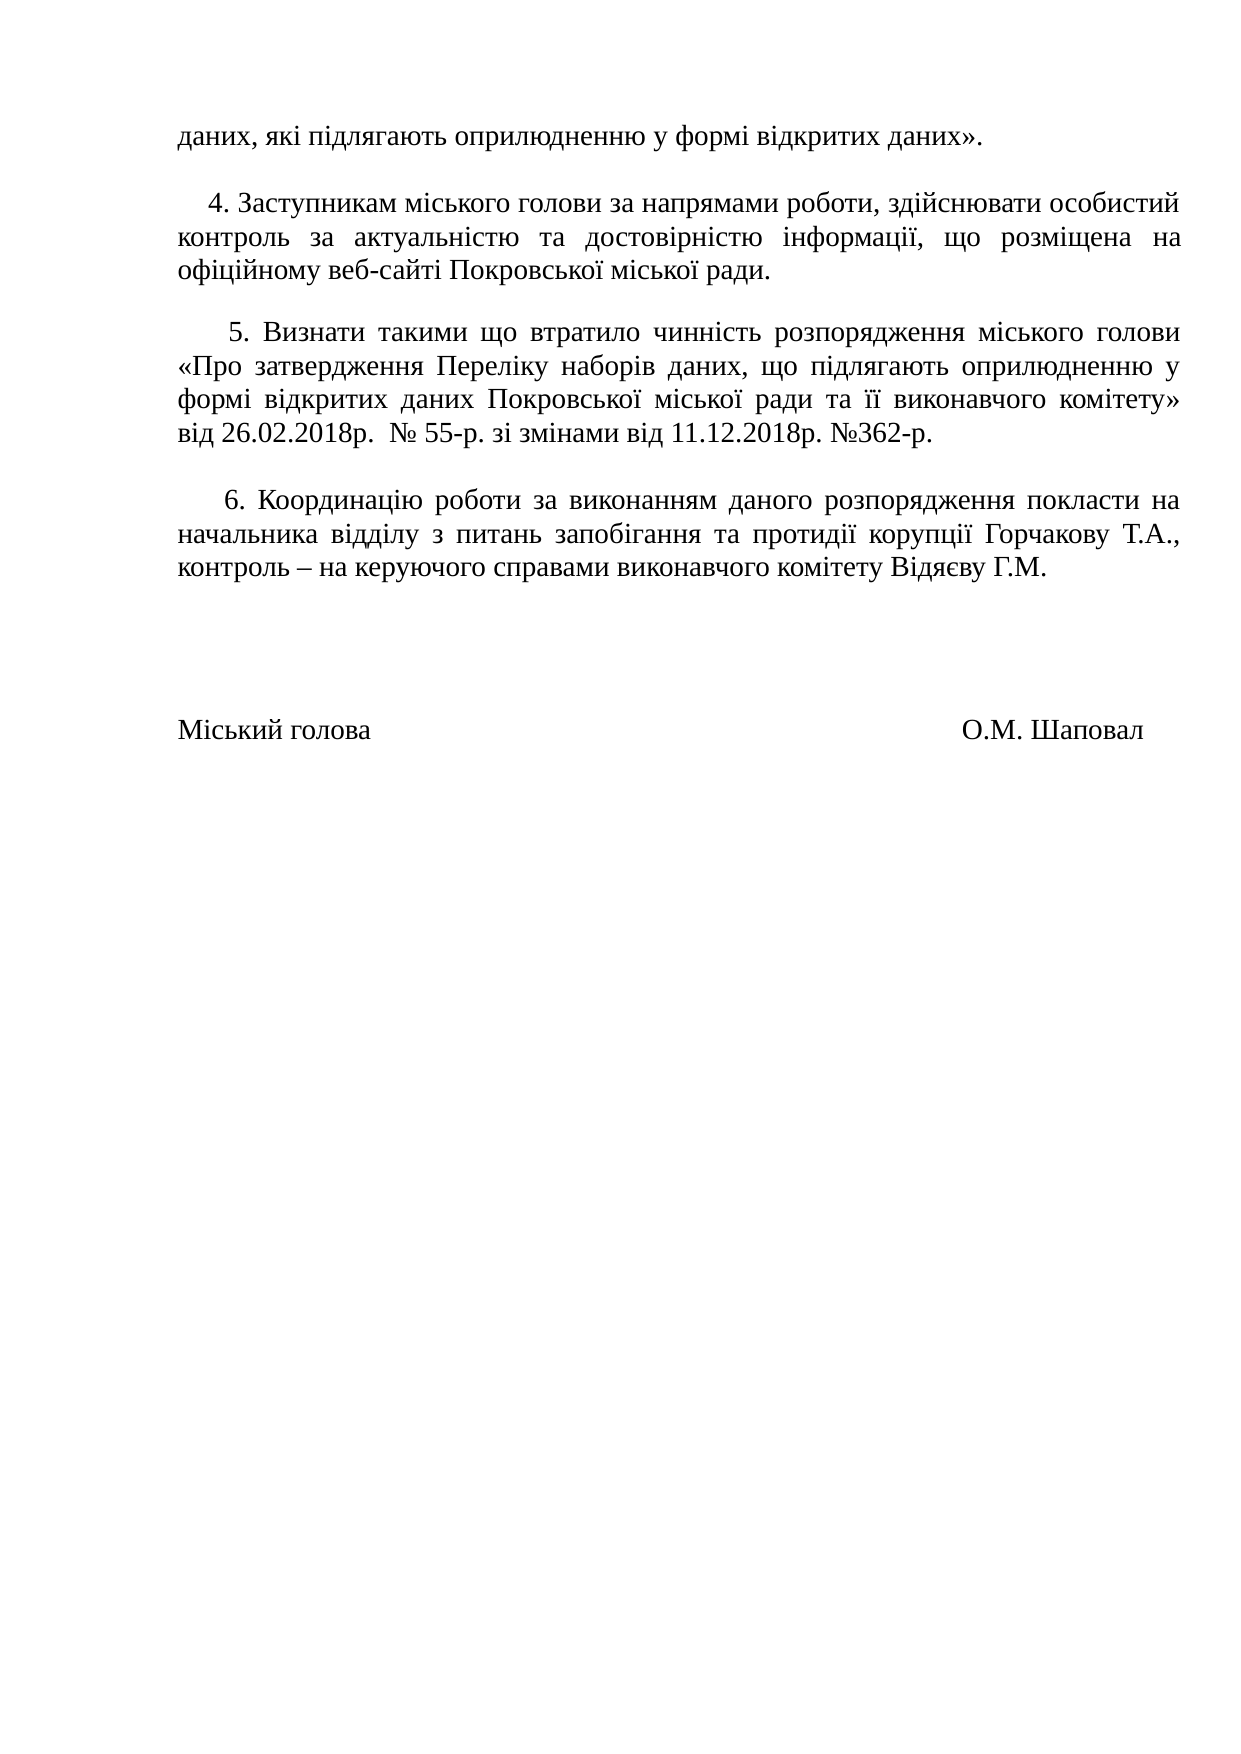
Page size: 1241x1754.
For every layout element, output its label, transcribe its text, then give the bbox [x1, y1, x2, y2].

text Міський голова О.М. Шаповал [177, 712, 1181, 746]
text 6. Координацію роботи за виконанням даного розпорядження покласти на начальника відділу з питань запобігання та протидії корупції Горчакову Т.А., контроль – на керуючого справами виконавчого комітету Відяєву Г.М. [177, 482, 1181, 583]
text 5. Визнати такими що втратило чинність розпорядження міського голови «Про затвердження Переліку наборів даних, що підлягають оприлюдненню у формі відкритих даних Покровської міської ради та її виконавчого комітету» від 26.02.2018р. № 55-р. зі змінами від 11.12.2018р. №362-р. [177, 314, 1181, 449]
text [177, 118, 1181, 152]
text 4. Заступникам міського голови за напрямами роботи, здійснювати особистий контроль за актуальністю та достовірністю інформації, що розміщена на офіційному веб-сайті Покровської міської ради. [177, 185, 1181, 286]
